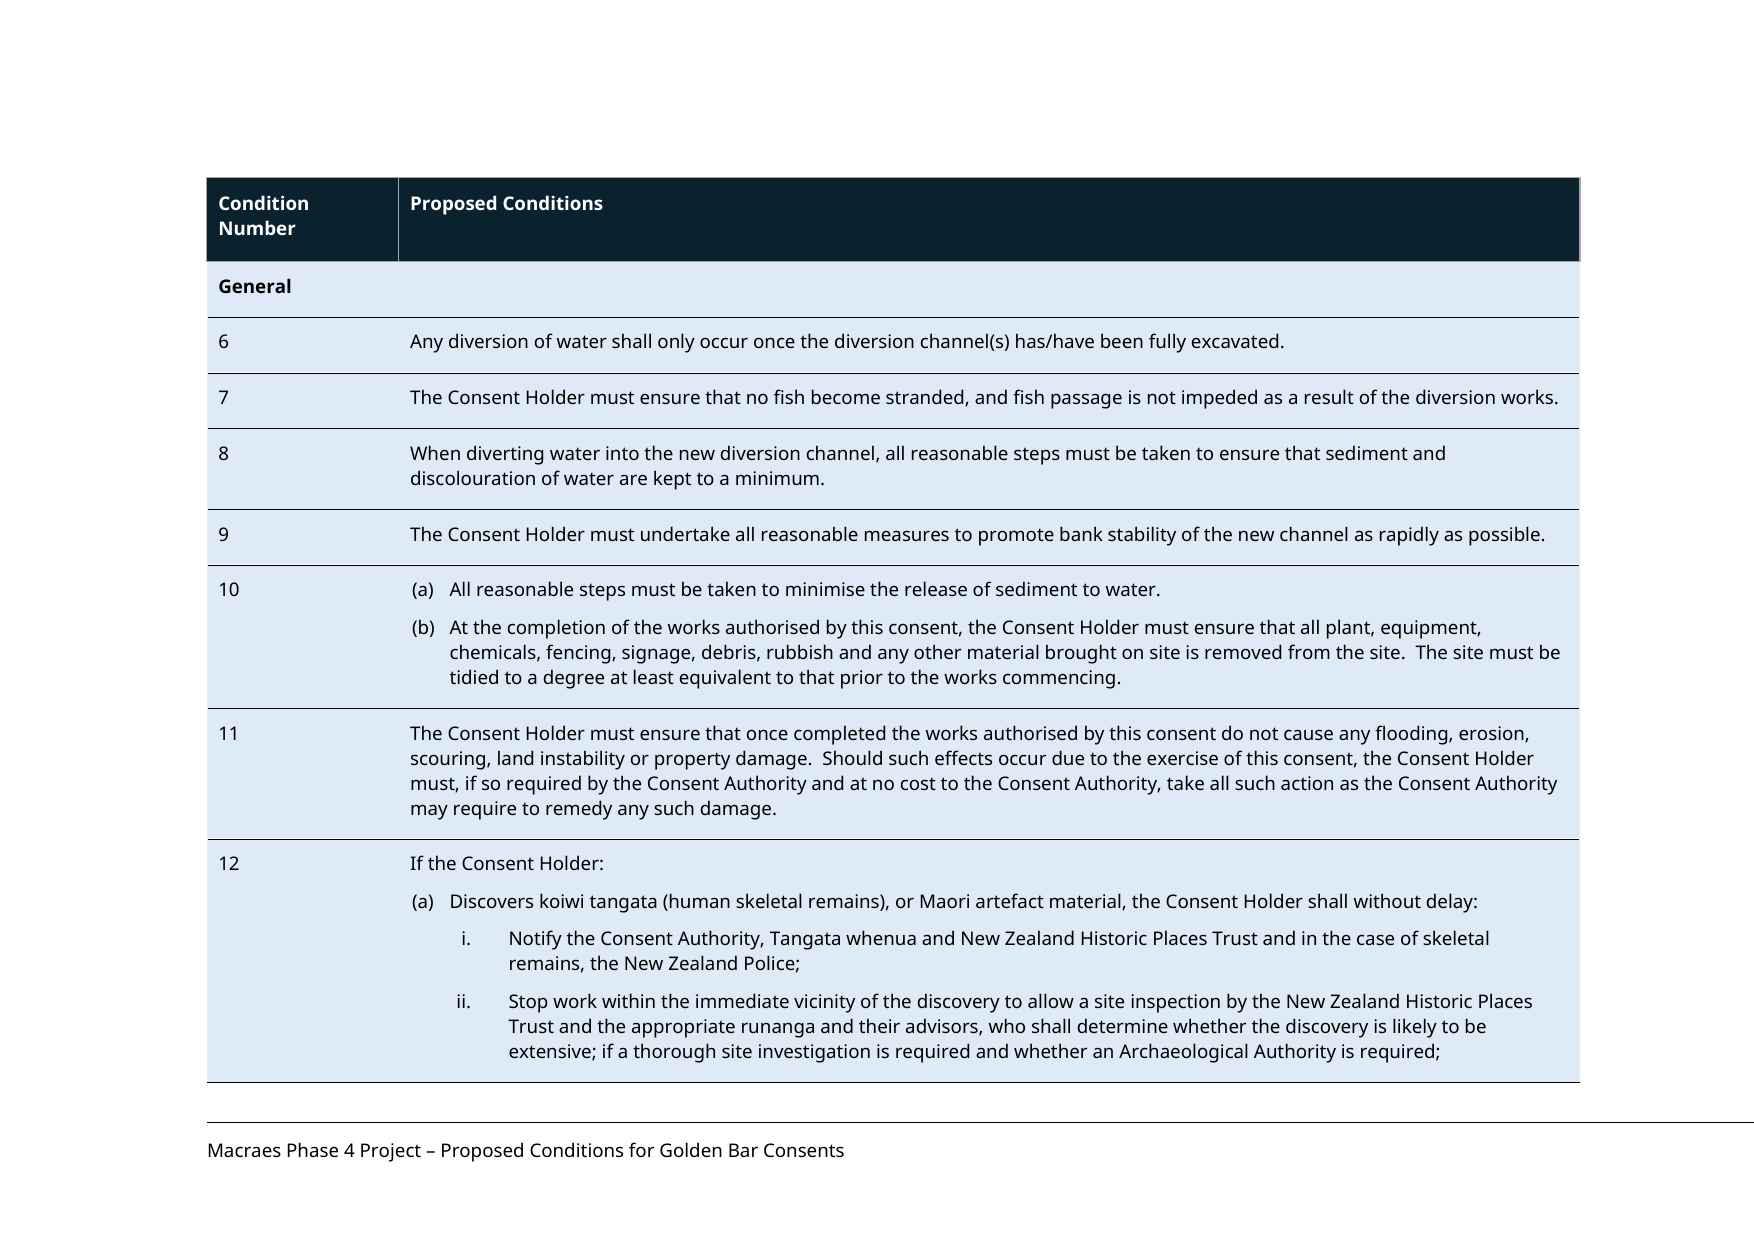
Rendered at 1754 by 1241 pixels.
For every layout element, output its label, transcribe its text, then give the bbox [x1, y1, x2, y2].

table_cell 9 [207, 510, 399, 564]
table_cell 10 [207, 566, 399, 708]
table_cell General [207, 262, 399, 317]
table_cell 12 [207, 840, 399, 1082]
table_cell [399, 839, 1580, 1082]
table_header Proposed Conditions [399, 178, 1579, 261]
table_cell All reasonable steps must be taken to minimise the release of sediment to water. At the completion of the works authorised by this consent, the Consent Holder must ensure that all plant, equipment, chemicals, fencing, signage, debris, rubbish and any other material brought on site is removed from the site. The site must be tidied to a degree at least equivalent to that prior to the works commencing. [399, 565, 1580, 708]
table_cell The Consent Holder must ensure that no fish become stranded, and fish passage is not impeded as a result of the diversion works. [399, 373, 1580, 428]
table_cell 7 [207, 374, 399, 428]
table_cell When diverting water into the new diversion channel, all reasonable steps must be taken to ensure that sediment and discolouration of water are kept to a minimum. [399, 428, 1580, 509]
table_cell The Consent Holder must undertake all reasonable measures to promote bank stability of the new channel as rapidly as possible. [399, 509, 1580, 564]
table_cell [399, 262, 1580, 317]
table_cell 6 [207, 318, 399, 372]
table_cell Any diversion of water shall only occur once the diversion channel(s) has/have been fully excavated. [399, 317, 1580, 372]
table_cell 11 [207, 709, 399, 838]
table_cell 8 [207, 429, 399, 509]
table_header Condition Number [207, 178, 398, 261]
table_cell The Consent Holder must ensure that once completed the works authorised by this consent do not cause any flooding, erosion, scouring, land instability or property damage. Should such effects occur due to the exercise of this consent, the Consent Holder must, if so required by the Consent Authority and at no cost to the Consent Authority, take all such action as the Consent Authority may require to remedy any such damage. [399, 708, 1580, 838]
